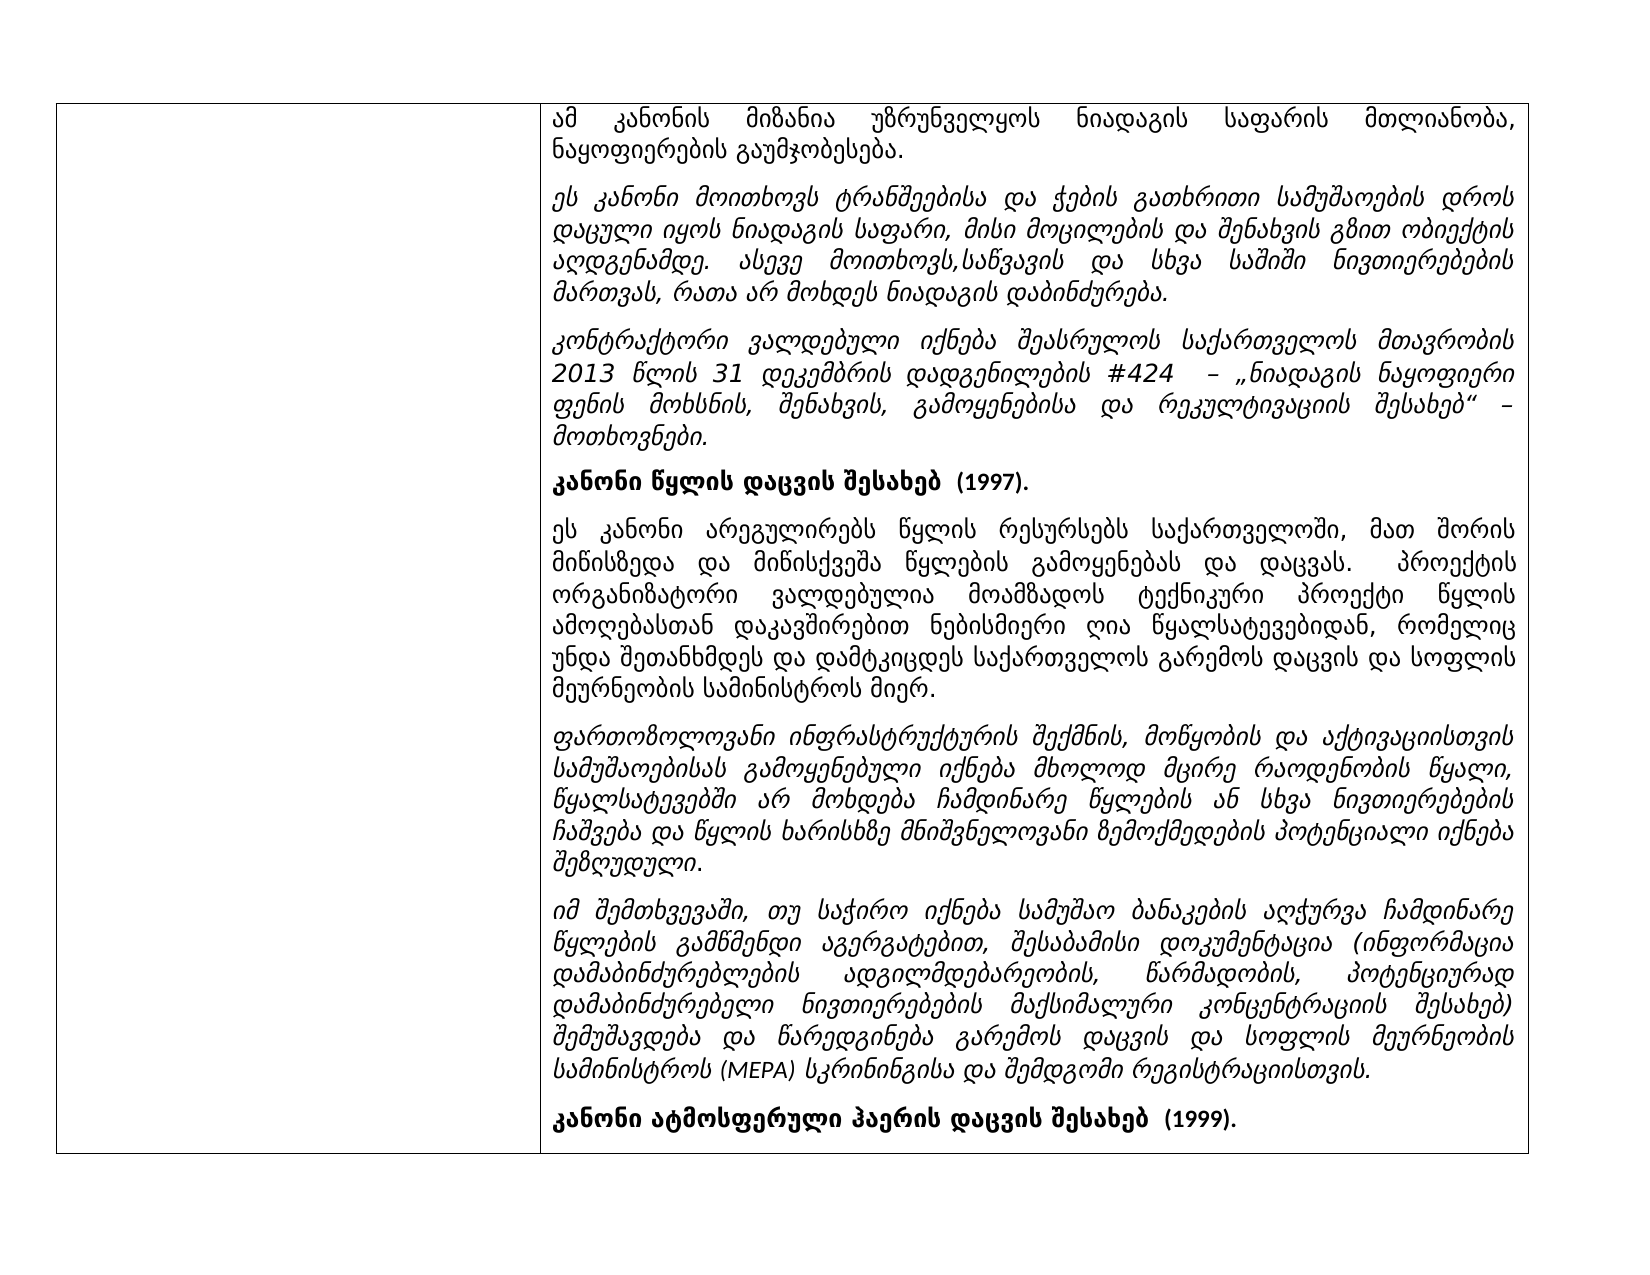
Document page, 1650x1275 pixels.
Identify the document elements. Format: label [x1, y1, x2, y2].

table_cell [541, 104, 1528, 1153]
table_cell [57, 104, 540, 1153]
